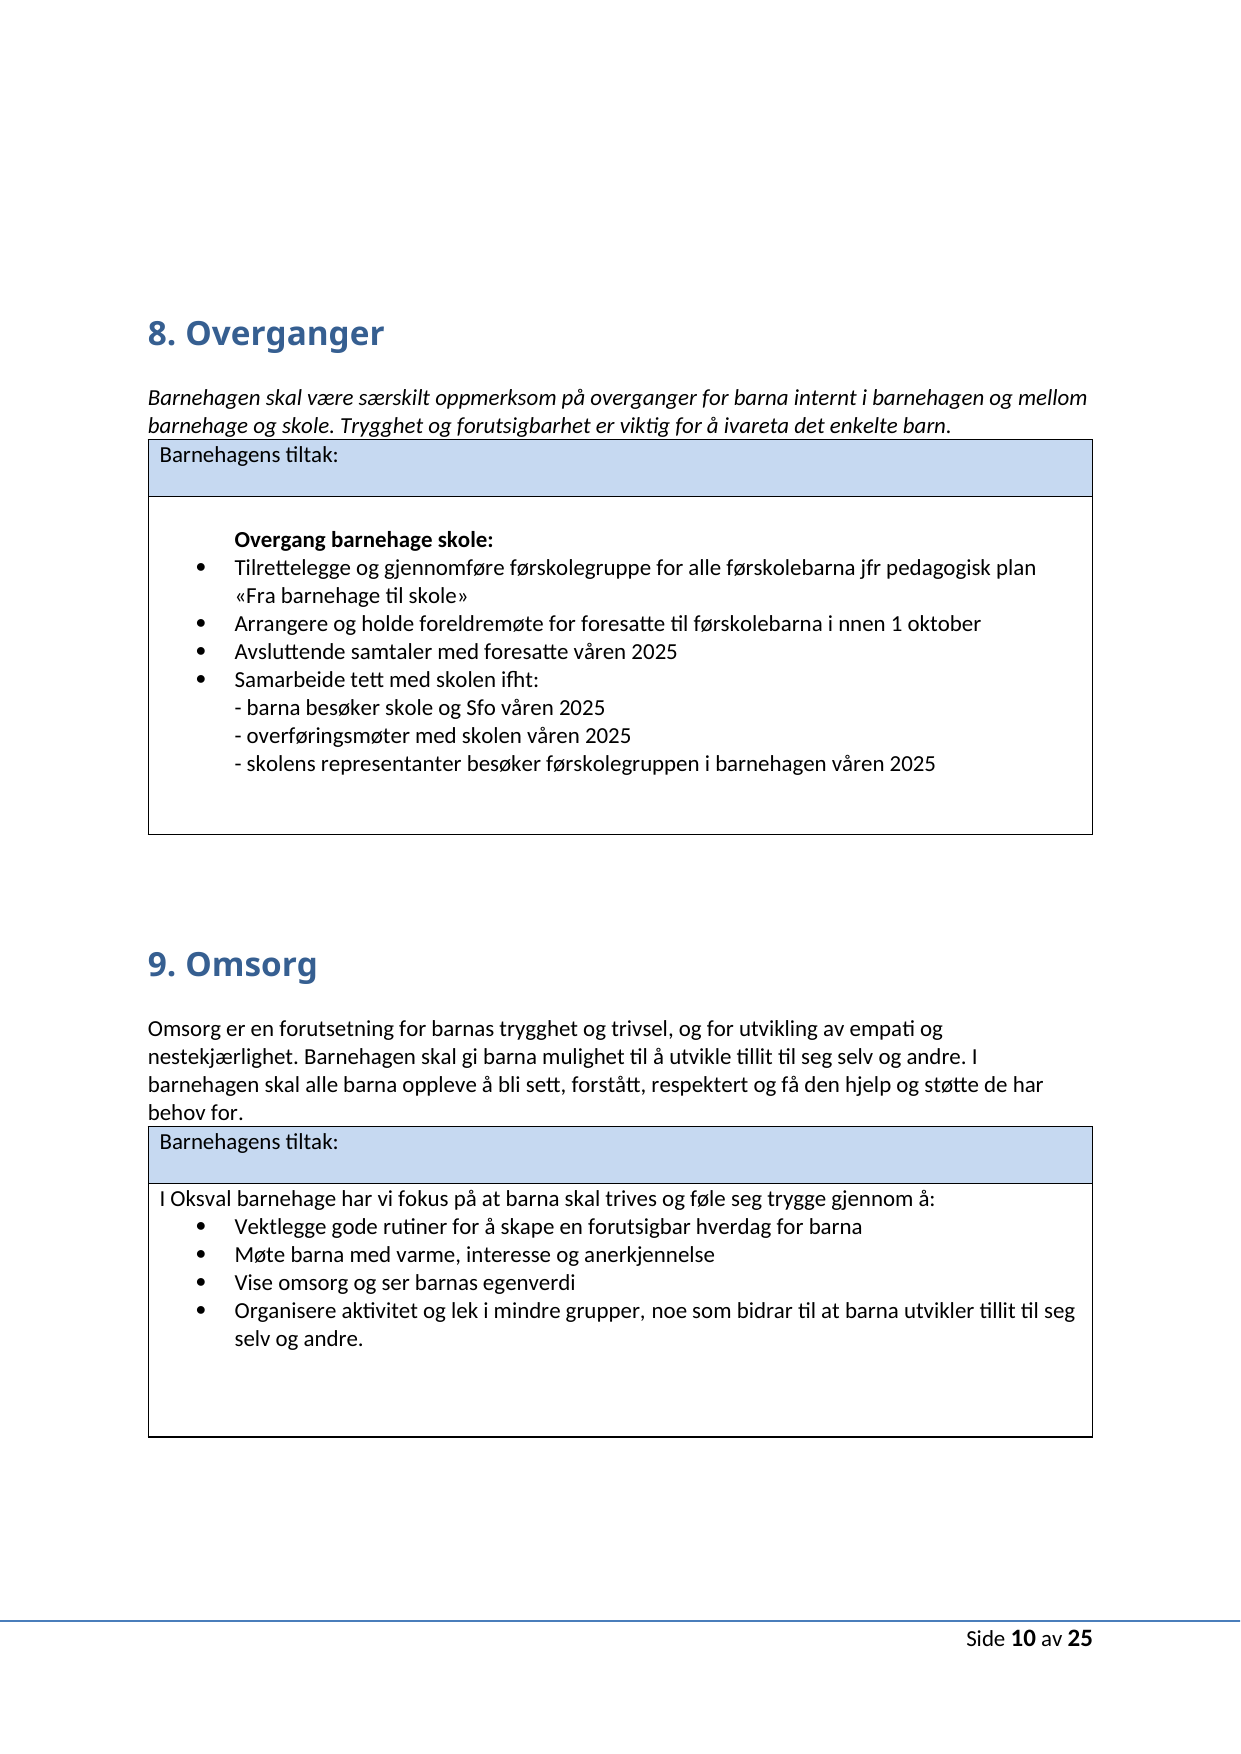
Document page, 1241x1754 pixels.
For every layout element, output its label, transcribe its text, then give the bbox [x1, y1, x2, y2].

table_header Barnehagens tiltak: [149, 1127, 1092, 1183]
text Barnehagen skal være særskilt oppmerksom på overganger for barna internt i barnehagen og mellom barnehage og skole. Trygghet og forutsigbarhet er viktig for å ivareta det enkelte barn. [148, 355, 1093, 439]
text Overganger [148, 310, 1093, 355]
text Omsorg [148, 941, 1093, 986]
table_cell Overgang barnehage skole: Tilrettelegge og gjennomføre førskolegruppe for alle førskolebarna jfr pedagogisk plan «Fra barnehage til skole» Arrangere og holde foreldremøte for foresatte til førskolebarna i nnen 1 oktober Avsluttende samtaler med foresatte våren 2025 Samarbeide tett med skolen ifht: - barna besøker skole og Sfo våren 2025 - overføringsmøter med skolen våren 2025 - skolens representanter besøker førskolegruppen i barnehagen våren 2025 [149, 497, 1092, 833]
text Omsorg er en forutsetning for barnas trygghet og trivsel, og for utvikling av empati og nestekjærlighet. Barnehagen skal gi barna mulighet til å utvikle tillit til seg selv og andre. I barnehagen skal alle barna oppleve å bli sett, forstått, respektert og få den hjelp og støtte de har behov for. [148, 986, 1093, 1126]
table_cell I Oksval barnehage har vi fokus på at barna skal trives og føle seg trygge gjennom å: Vektlegge gode rutiner for å skape en forutsigbar hverdag for barna Møte barna med varme, interesse og anerkjennelse Vise omsorg og ser barnas egenverdi Organisere aktivitet og lek i mindre grupper, noe som bidrar til at barna utvikler tillit til seg selv og andre. [149, 1184, 1092, 1436]
table_header Barnehagens tiltak: [149, 440, 1092, 496]
